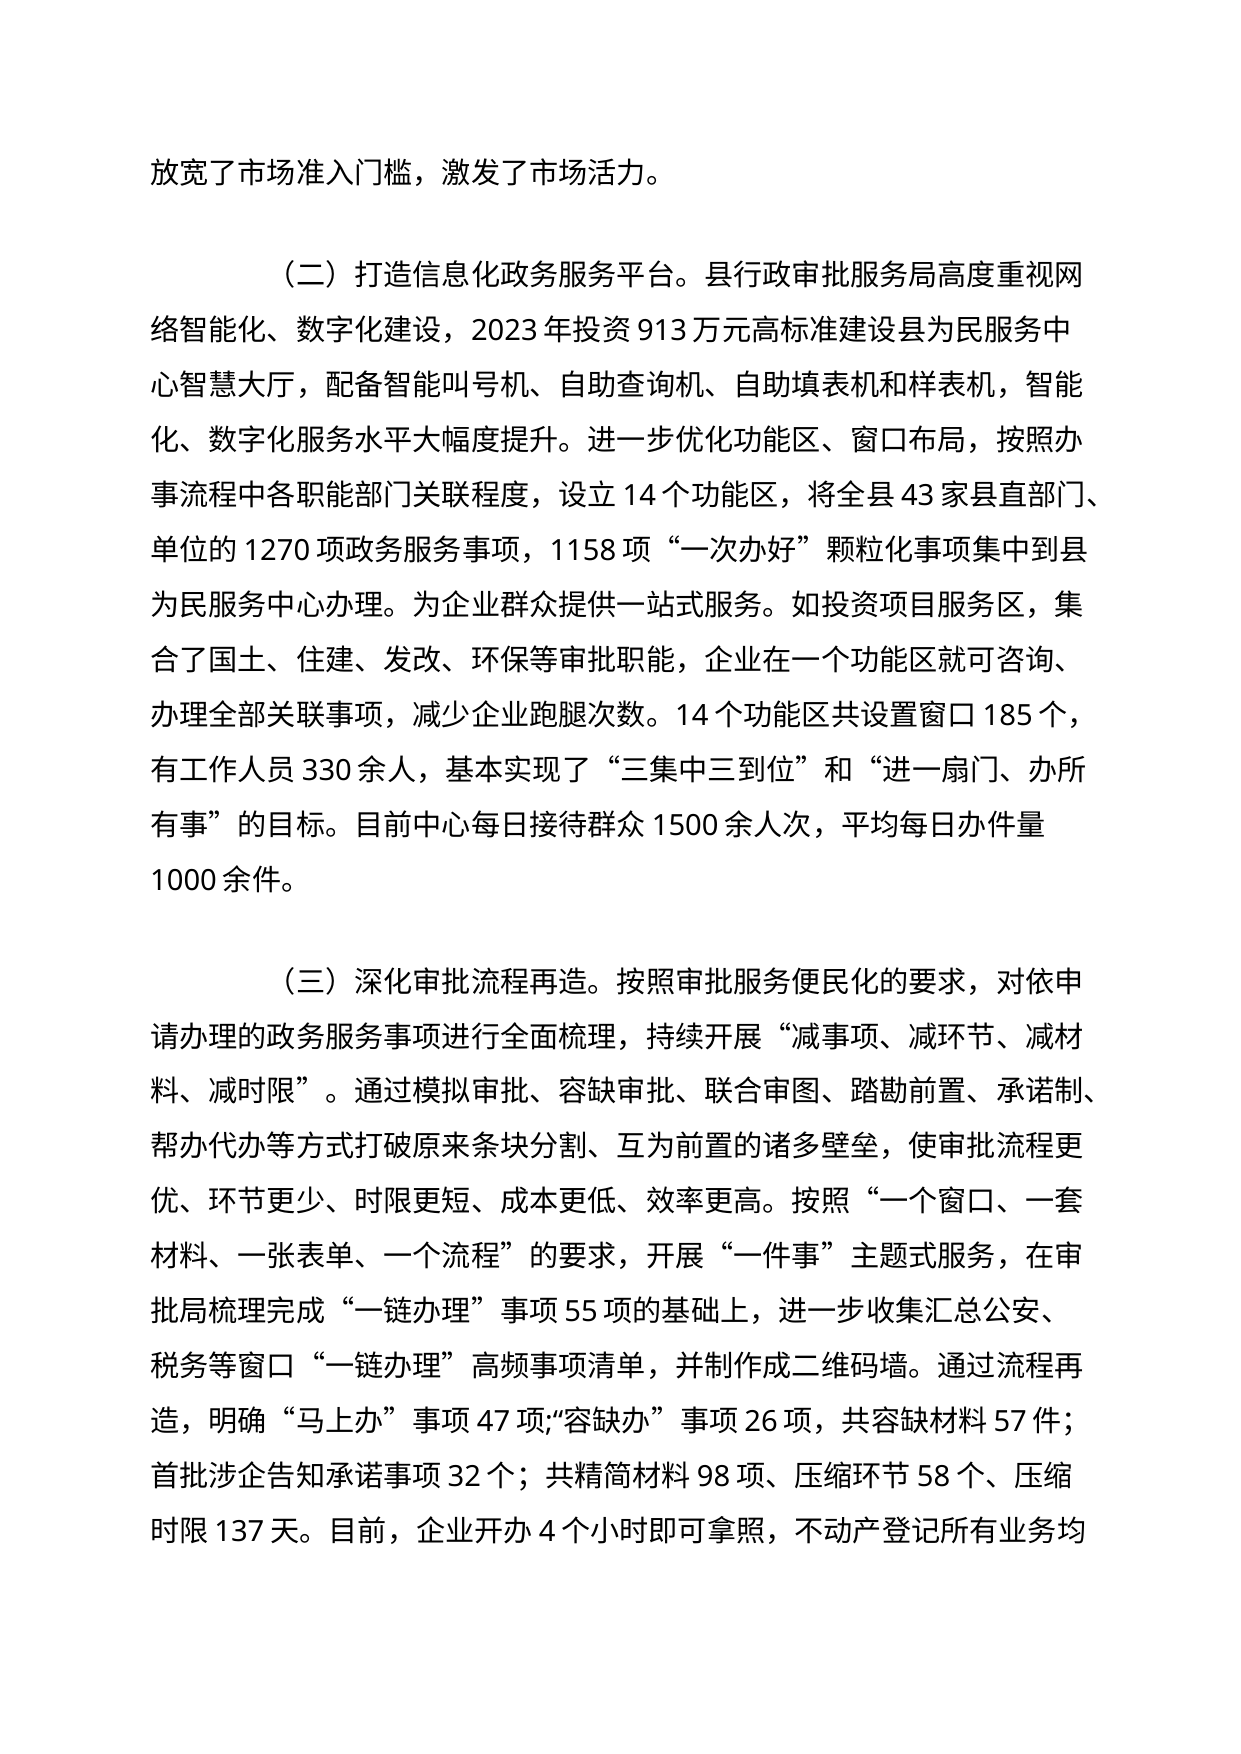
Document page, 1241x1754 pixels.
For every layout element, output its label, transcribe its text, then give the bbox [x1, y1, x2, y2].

text （二）打造信息化政务服务平台。县行政审批服务局高度重视网络智能化、数字化建设，2023年投资913万元高标准建设县为民服务中心智慧大厅，配备智能叫号机、自助查询机、自助填表机和样表机，智能化、数字化服务水平大幅度提升。进一步优化功能区、窗口布局，按照办事流程中各职能部门关联程度，设立14个功能区，将全县43家县直部门、单位的1270项政务服务事项，1158项“一次办好”颗粒化事项集中到县为民服务中心办理。为企业群众提供一站式服务。如投资项目服务区，集合了国土、住建、发改、环保等审批职能，企业在一个功能区就可咨询、办理全部关联事项，减少企业跑腿次数。14个功能区共设置窗口185个，有工作人员330余人，基本实现了“三集中三到位”和“进一扇门、办所有事”的目标。目前中心每日接待群众1500余人次，平均每日办件量1000余件。 [150, 252, 1090, 899]
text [150, 150, 1090, 192]
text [150, 958, 1090, 1550]
